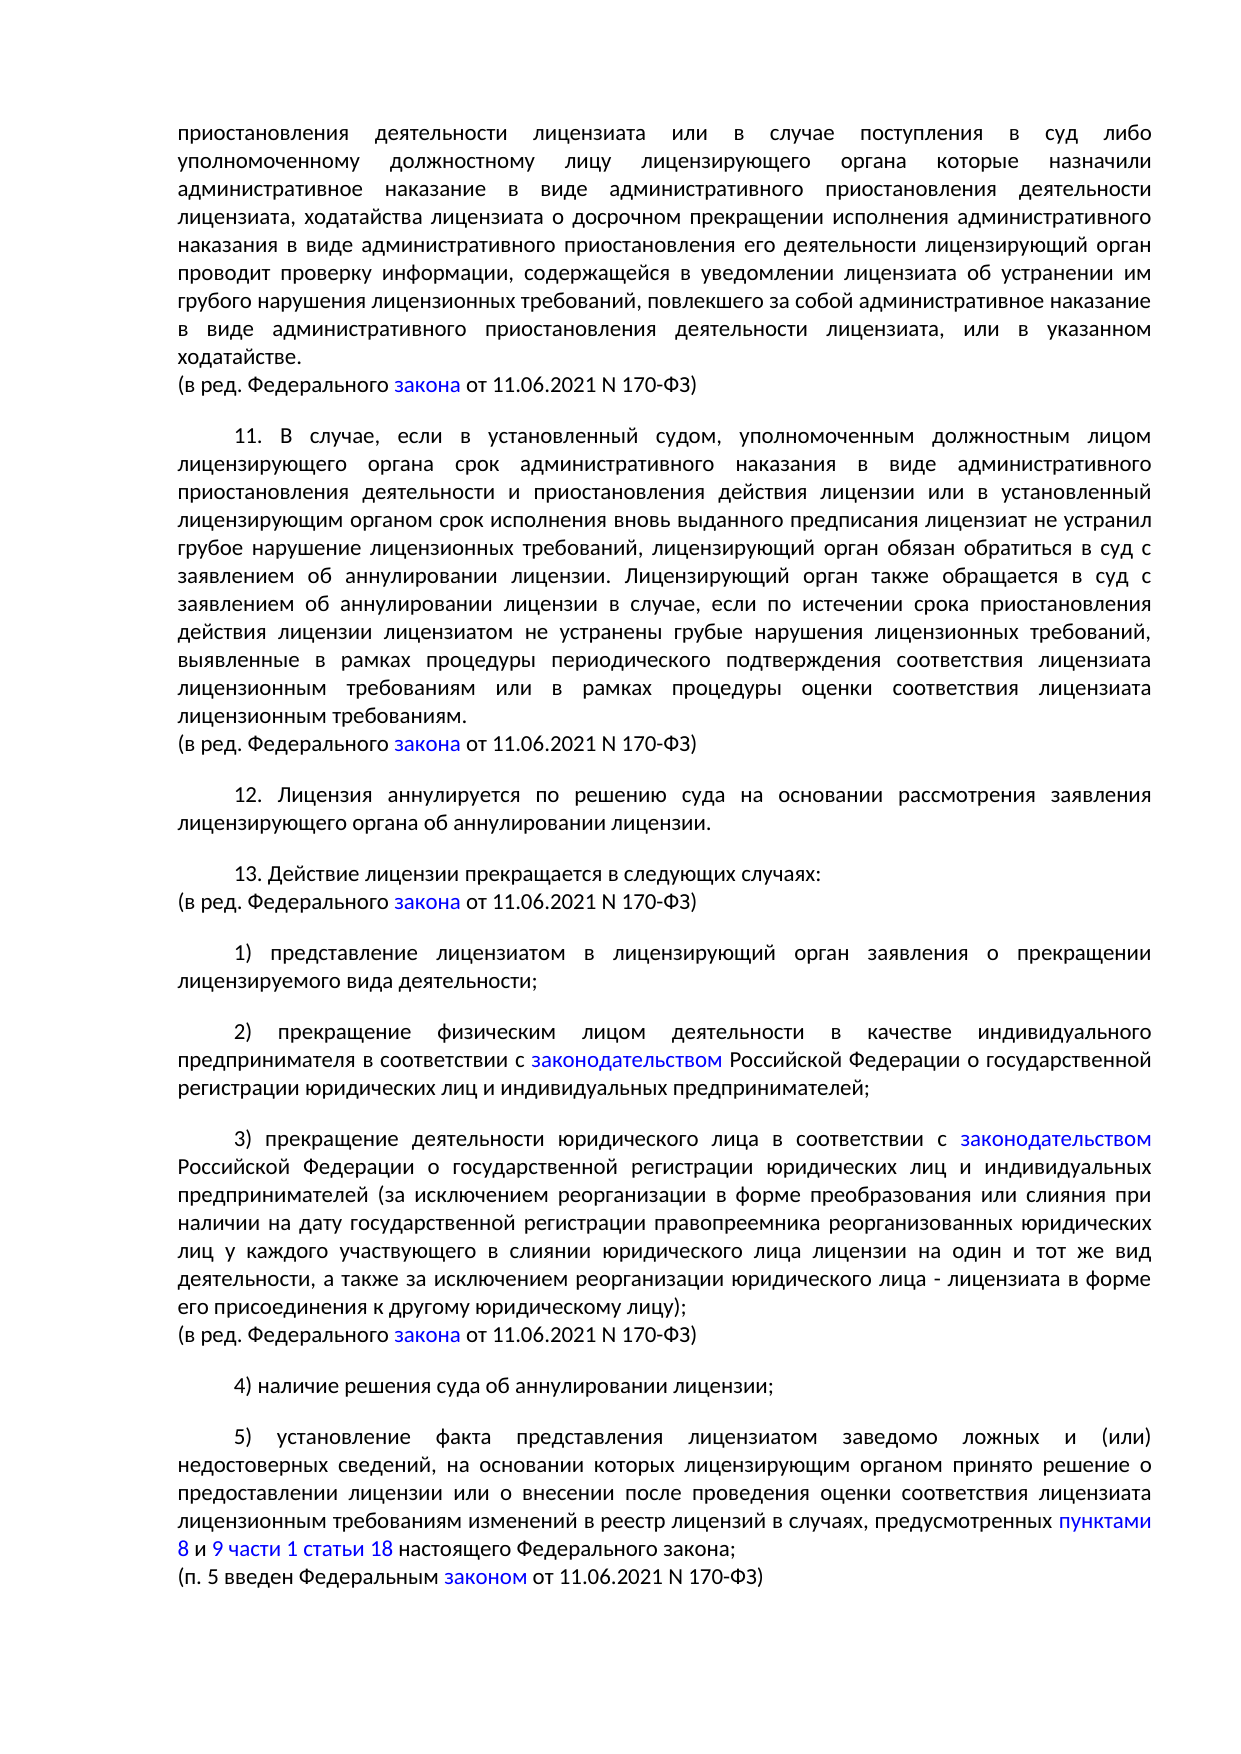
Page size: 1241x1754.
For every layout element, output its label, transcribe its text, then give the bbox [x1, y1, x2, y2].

text 11. В случае, если в установленный судом, уполномоченным должностным лицом лицензирующего органа срок административного наказания в виде административного приостановления деятельности и приостановления действия лицензии или в установленный лицензирующим органом срок исполнения вновь выданного предписания лицензиат не устранил грубое нарушение лицензионных требований, лицензирующий орган обязан обратиться в суд с заявлением об аннулировании лицензии. Лицензирующий орган также обращается в суд с заявлением об аннулировании лицензии в случае, если по истечении срока приостановления действия лицензии лицензиатом не устранены грубые нарушения лицензионных требований, выявленные в рамках процедуры периодического подтверждения соответствия лицензиата лицензионным требованиям или в рамках процедуры оценки соответствия лицензиата лицензионным требованиям. [177, 421, 1152, 729]
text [177, 118, 1152, 370]
text 3) прекращение деятельности юридического лица в соответствии с законодательством Российской Федерации о государственной регистрации юридических лиц и индивидуальных предпринимателей (за исключением реорганизации в форме преобразования или слияния при наличии на дату государственной регистрации правопреемника реорганизованных юридических лиц у каждого участвующего в слиянии юридического лица лицензии на один и тот же вид деятельности, а также за исключением реорганизации юридического лица - лицензиата в форме его присоединения к другому юридическому лицу); [177, 1124, 1152, 1320]
text (в ред. Федерального закона от 11.06.2021 N 170-ФЗ) [177, 1320, 1152, 1348]
text 1) представление лицензиатом в лицензирующий орган заявления о прекращении лицензируемого вида деятельности; [177, 938, 1152, 994]
text 2) прекращение физическим лицом деятельности в качестве индивидуального предпринимателя в соответствии с законодательством Российской Федерации о государственной регистрации юридических лиц и индивидуальных предпринимателей; [177, 1017, 1152, 1101]
text 12. Лицензия аннулируется по решению суда на основании рассмотрения заявления лицензирующего органа об аннулировании лицензии. [177, 780, 1152, 836]
text (в ред. Федерального закона от 11.06.2021 N 170-ФЗ) [177, 370, 1152, 398]
text (в ред. Федерального закона от 11.06.2021 N 170-ФЗ) [177, 729, 1152, 757]
text 5) установление факта представления лицензиатом заведомо ложных и (или) недостоверных сведений, на основании которых лицензирующим органом принято решение о предоставлении лицензии или о внесении после проведения оценки соответствия лицензиата лицензионным требованиям изменений в реестр лицензий в случаях, предусмотренных пунктами 8 и 9 части 1 статьи 18 настоящего Федерального закона; [177, 1422, 1152, 1562]
text 4) наличие решения суда об аннулировании лицензии; [177, 1371, 1152, 1399]
text 13. Действие лицензии прекращается в следующих случаях: [177, 859, 1152, 887]
text (в ред. Федерального закона от 11.06.2021 N 170-ФЗ) [177, 887, 1152, 915]
text (п. 5 введен Федеральным законом от 11.06.2021 N 170-ФЗ) [177, 1562, 1152, 1590]
